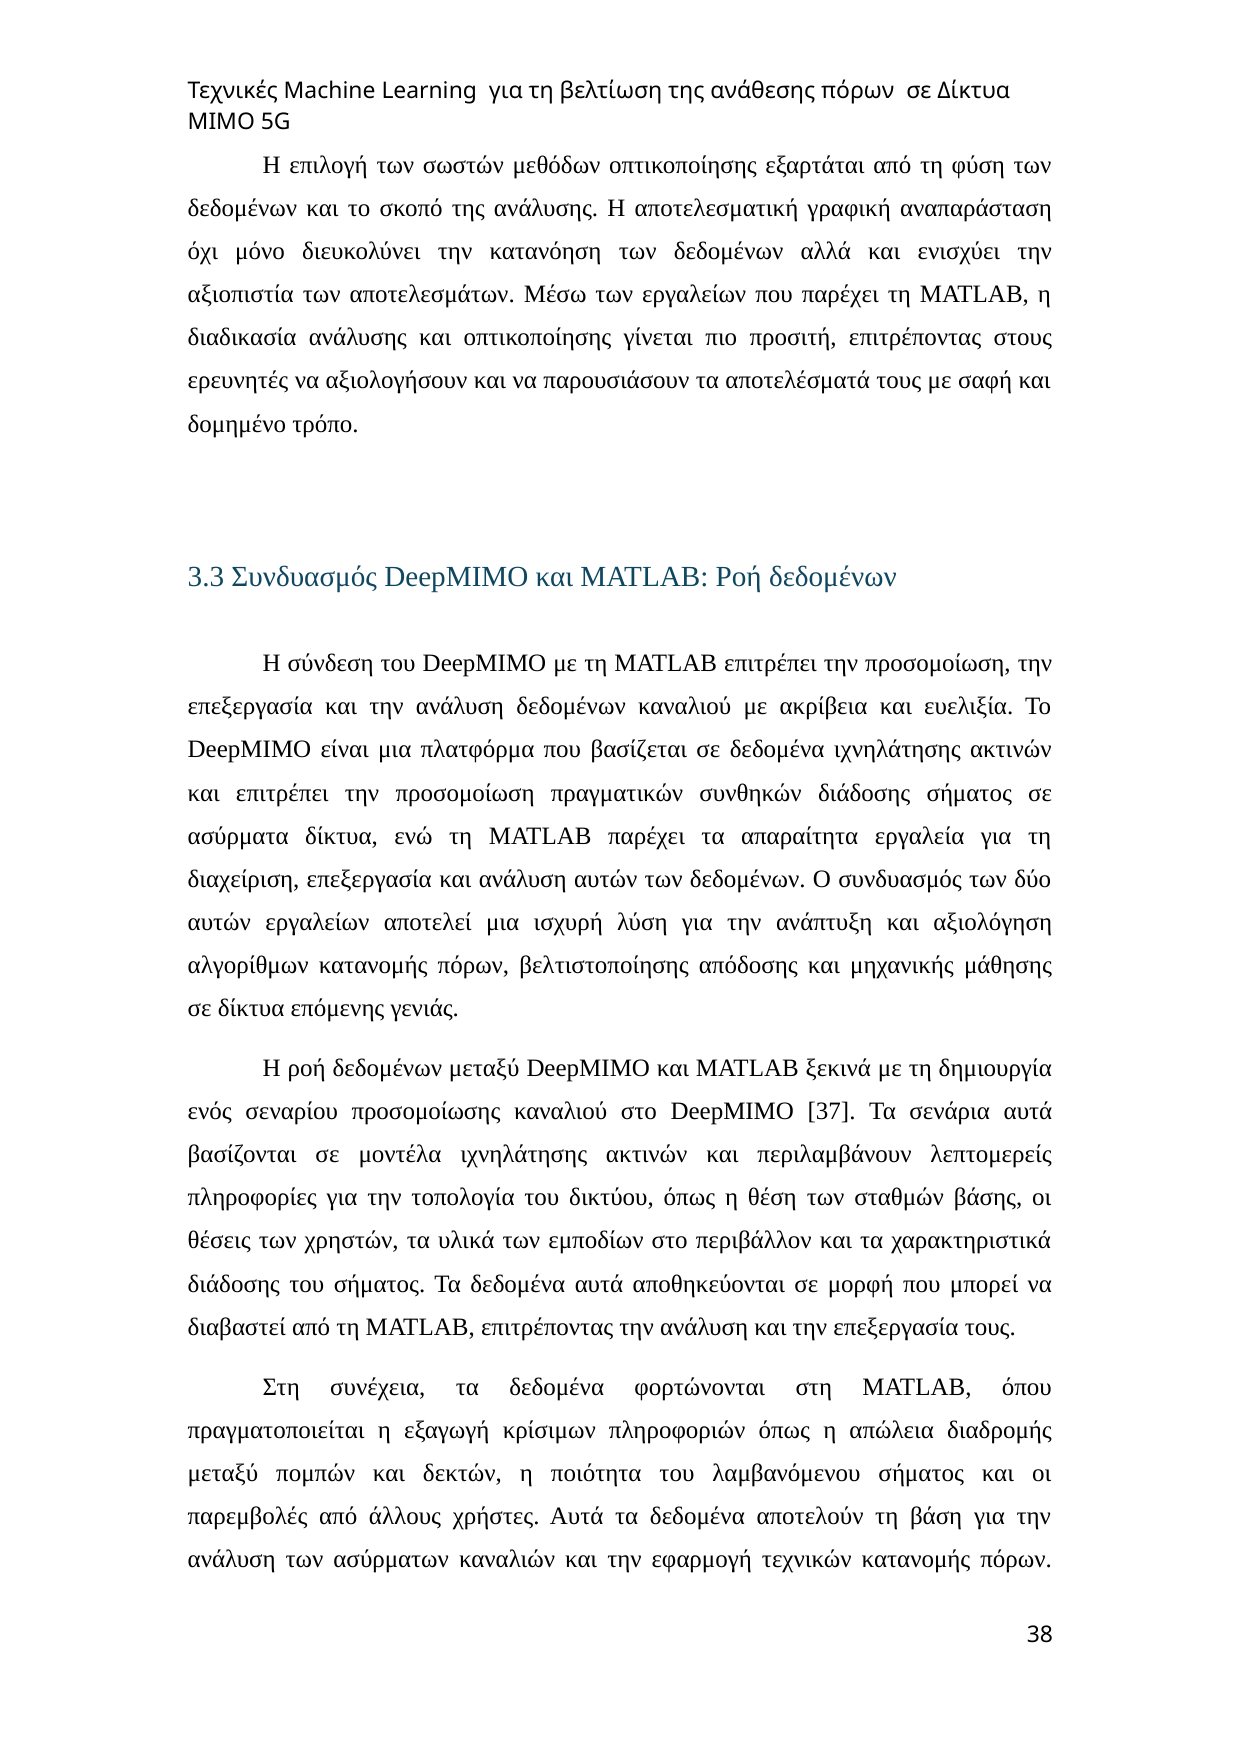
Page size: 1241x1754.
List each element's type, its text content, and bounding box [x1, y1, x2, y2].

text Η σύνδεση του DeepMIMO με τη MATLAB επιτρέπει την προσομοίωση, την επεξεργασία και την ανάλυση δεδομένων καναλιού με ακρίβεια και ευελιξία. Το DeepMIMO είναι μια πλατφόρμα που βασίζεται σε δεδομένα ιχνηλάτησης ακτινών και επιτρέπει την προσομοίωση πραγματικών συνθηκών διάδοσης σήματος σε ασύρματα δίκτυα, ενώ τη MATLAB παρέχει τα απαραίτητα εργαλεία για τη διαχείριση, επεξεργασία και ανάλυση αυτών των δεδομένων. Ο συνδυασμός των δύο αυτών εργαλείων αποτελεί μια ισχυρή λύση για την ανάπτυξη και αξιολόγηση αλγορίθμων κατανομής πόρων, βελτιστοποίησης απόδοσης και μηχανικής μάθησης σε δίκτυα επόμενης γενιάς. [187, 648, 1053, 1022]
text Η επιλογή των σωστών μεθόδων οπτικοποίησης εξαρτάται από τη φύση των δεδομένων και το σκοπό της ανάλυσης. Η αποτελεσματική γραφική αναπαράσταση όχι μόνο διευκολύνει την κατανόηση των δεδομένων αλλά και ενισχύει την αξιοπιστία των αποτελεσμάτων. Μέσω των εργαλείων που παρέχει τη MATLAB, η διαδικασία ανάλυσης και οπτικοποίησης γίνεται πιο προσιτή, επιτρέποντας στους ερευνητές να αξιολογήσουν και να παρουσιάσουν τα αποτελέσματά τους με σαφή και δομημένο τρόπο. [187, 150, 1053, 437]
subtitle 3.3 Συνδυασμός DeepMIMO και MATLAB: Ροή δεδομένων [187, 559, 1053, 592]
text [187, 1372, 1053, 1573]
text Η ροή δεδομένων μεταξύ DeepMIMO και MATLAB ξεκινά με τη δημιουργία ενός σεναρίου προσομοίωσης καναλιού στο DeepMIMO [37]. Τα σενάρια αυτά βασίζονται σε μοντέλα ιχνηλάτησης ακτινών και περιλαμβάνουν λεπτομερείς πληροφορίες για την τοπολογία του δικτύου, όπως η θέση των σταθμών βάσης, οι θέσεις των χρηστών, τα υλικά των εμποδίων στο περιβάλλον και τα χαρακτηριστικά διάδοσης του σήματος. Τα δεδομένα αυτά αποθηκεύονται σε μορφή που μπορεί να διαβαστεί από τη MATLAB, επιτρέποντας την ανάλυση και την επεξεργασία τους. [187, 1053, 1053, 1341]
